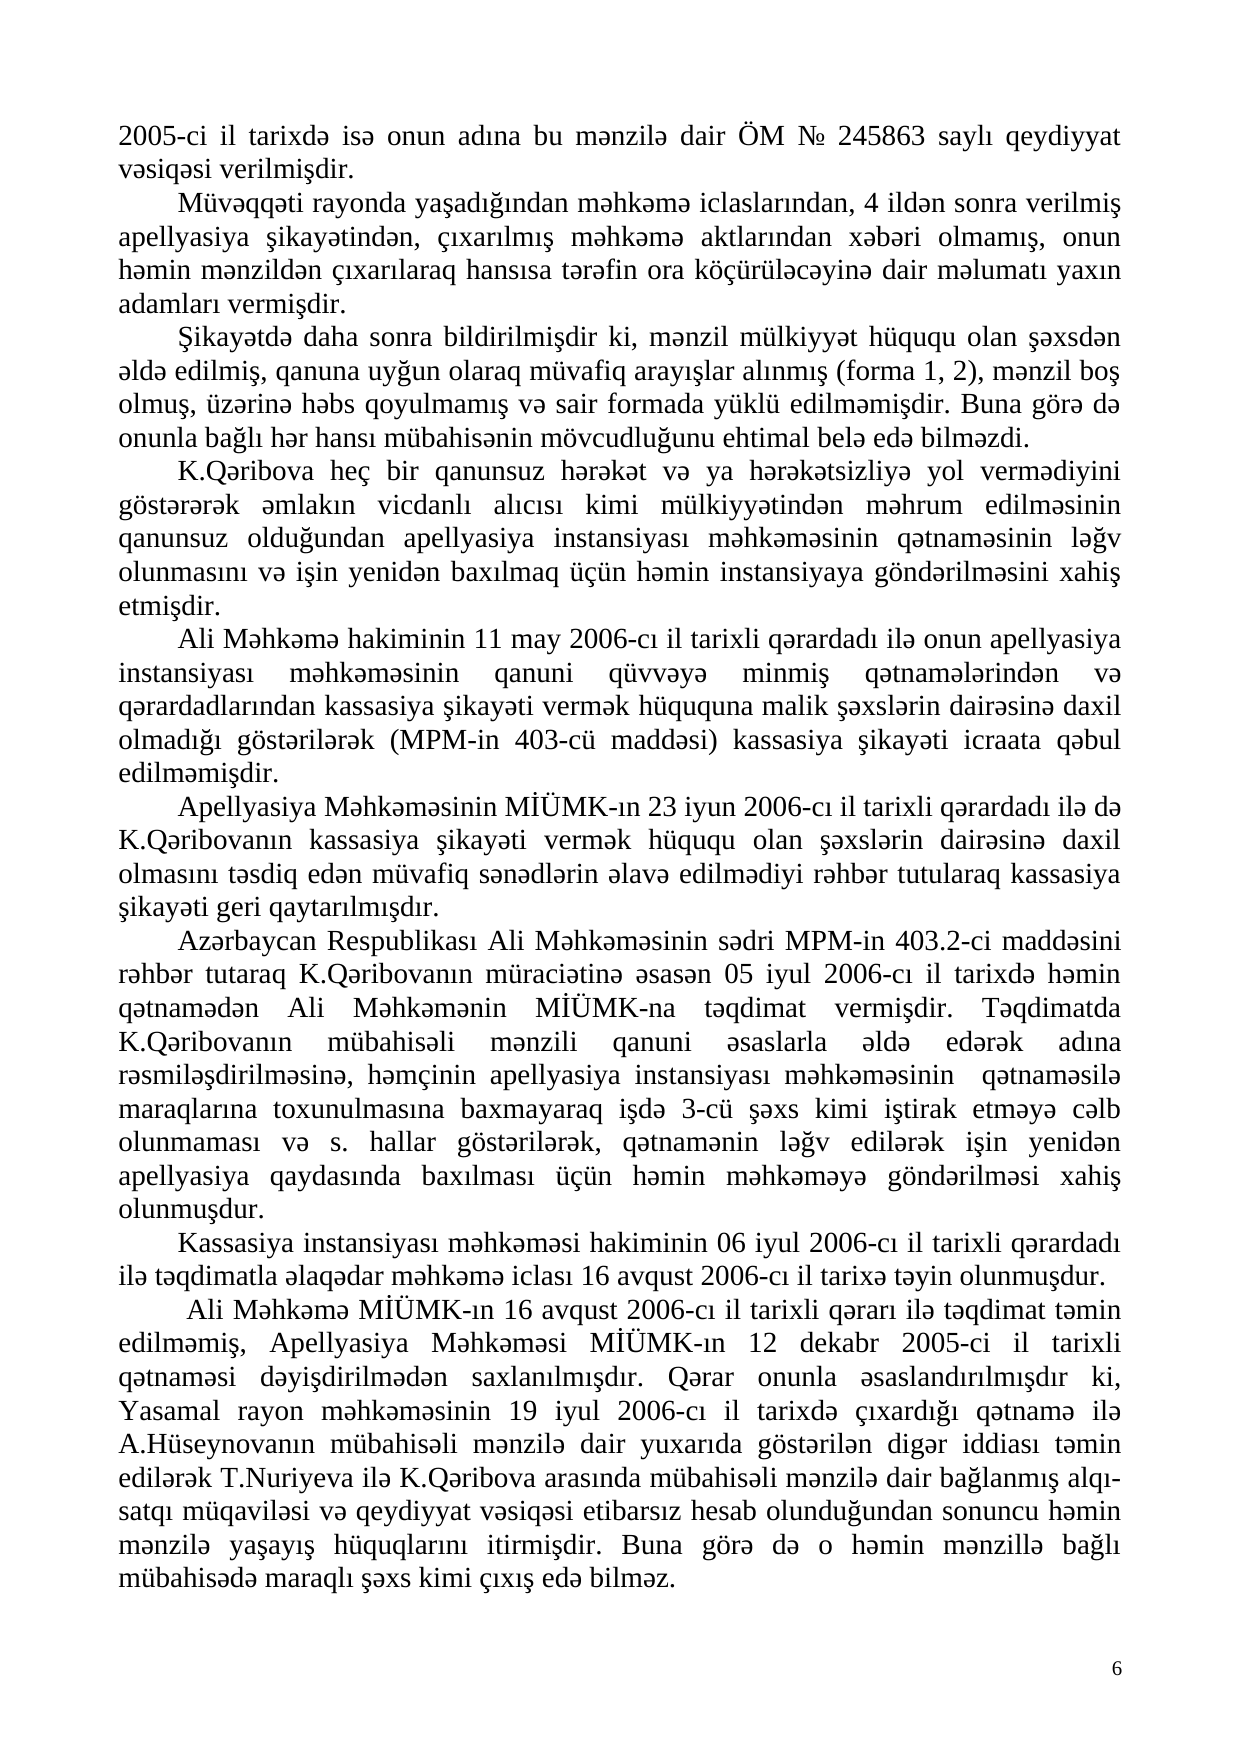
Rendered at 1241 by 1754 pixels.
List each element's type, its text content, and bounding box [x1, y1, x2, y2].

text Azərbaycan Respublikası Ali Məhkəməsinin sədri MPM-in 403.2-ci maddəsini rəhbər tutaraq K.Qəribovanın müraciətinə əsasən 05 iyul 2006-cı il tarixdə həmin qətnamədən Ali Məhkəmənin MİÜMK-na təqdimat vermişdir. Təqdimatda K.Qəribovanın mübahisəli mənzili qanuni əsaslarla əldə edərək adına rəsmiləşdirilməsinə, həmçinin apellyasiya instansiyası məhkəməsinin qətnaməsilə maraqlarına toxunulmasına baxmayaraq işdə 3-cü şəxs kimi iştirak etməyə cəlb olunmaması və s. hallar göstərilərək, qətnamənin ləğv edilərək işin yenidən apellyasiya qaydasında baxılması üçün həmin məhkəməyə göndərilməsi xahiş olunmuşdur. [118, 923, 1122, 1225]
text Ali Məhkəmə MİÜMK-ın 16 avqust 2006-cı il tarixli qərarı ilə təqdimat təmin edilməmiş, Apellyasiya Məhkəməsi MİÜMK-ın 12 dekabr 2005-ci il tarixli qətnaməsi dəyişdirilmədən saxlanılmışdır. Qərar onunla əsaslandırılmışdır ki, Yasamal rayon məhkəməsinin 19 iyul 2006-cı il tarixdə çıxardığı qətnamə ilə A.Hüseynovanın mübahisəli mənzilə dair yuxarıda göstərilən digər iddiası təmin edilərək T.Nuriyeva ilə K.Qəribova arasında mübahisəli mənzilə dair bağlanmış alqı-satqı müqaviləsi və qeydiyyat vəsiqəsi etibarsız hesab olunduğundan sonuncu həmin mənzilə yaşayış hüquqlarını itirmişdir. Buna görə də o həmin mənzillə bağlı mübahisədə maraqlı şəxs kimi çıxış edə bilməz. [118, 1292, 1122, 1594]
text Kassasiya instansiyası məhkəməsi hakiminin 06 iyul 2006-cı il tarixli qərardadı ilə təqdimatla əlaqədar məhkəmə iclası 16 avqust 2006-cı il tarixə təyin olunmuşdur. [118, 1225, 1122, 1292]
text Müvəqqəti rayonda yaşadığından məhkəmə iclaslarından, 4 ildən sonra verilmiş apellyasiya şikayətindən, çıxarılmış məhkəmə aktlarından xəbəri olmamış, onun həmin mənzildən çıxarılaraq hansısa tərəfin ora köçürüləcəyinə dair məlumatı yaxın adamları vermişdir. [118, 185, 1122, 319]
text Apellyasiya Məhkəməsinin MİÜMK-ın 23 iyun 2006-cı il tarixli qərardadı ilə də K.Qəribovanın kassasiya şikayəti vermək hüququ olan şəxslərin dairəsinə daxil olmasını təsdiq edən müvafiq sənədlərin əlavə edilmədiyi rəhbər tutularaq kassasiya şikayəti geri qaytarılmışdır. [118, 789, 1122, 923]
text K.Qəribova heç bir qanunsuz hərəkət və ya hərəkətsizliyə yol vermədiyini göstərərək əmlakın vicdanlı alıcısı kimi mülkiyyətindən məhrum edilməsinin qanunsuz olduğundan apellyasiya instansiyası məhkəməsinin qətnaməsinin ləğv olunmasını və işin yenidən baxılmaq üçün həmin instansiyaya göndərilməsini xahiş etmişdir. [118, 453, 1122, 621]
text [118, 118, 1122, 185]
text Ali Məhkəmə hakiminin 11 may 2006-cı il tarixli qərardadı ilə onun apellyasiya instansiyası məhkəməsinin qanuni qüvvəyə minmiş qətnamələrindən və qərardadlarından kassasiya şikayəti vermək hüququna malik şəxslərin dairəsinə daxil olmadığı göstərilərək (MPM-in 403-cü maddəsi) kassasiya şikayəti icraata qəbul edilməmişdir. [118, 621, 1122, 789]
text Şikayətdə daha sonra bildirilmişdir ki, mənzil mülkiyyət hüququ olan şəxsdən əldə edilmiş, qanuna uyğun olaraq müvafiq arayışlar alınmış (forma 1, 2), mənzil boş olmuş, üzərinə həbs qoyulmamış və sair formada yüklü edilməmişdir. Buna görə də onunla bağlı hər hansı mübahisənin mövcudluğunu ehtimal belə edə bilməzdi. [118, 319, 1122, 453]
